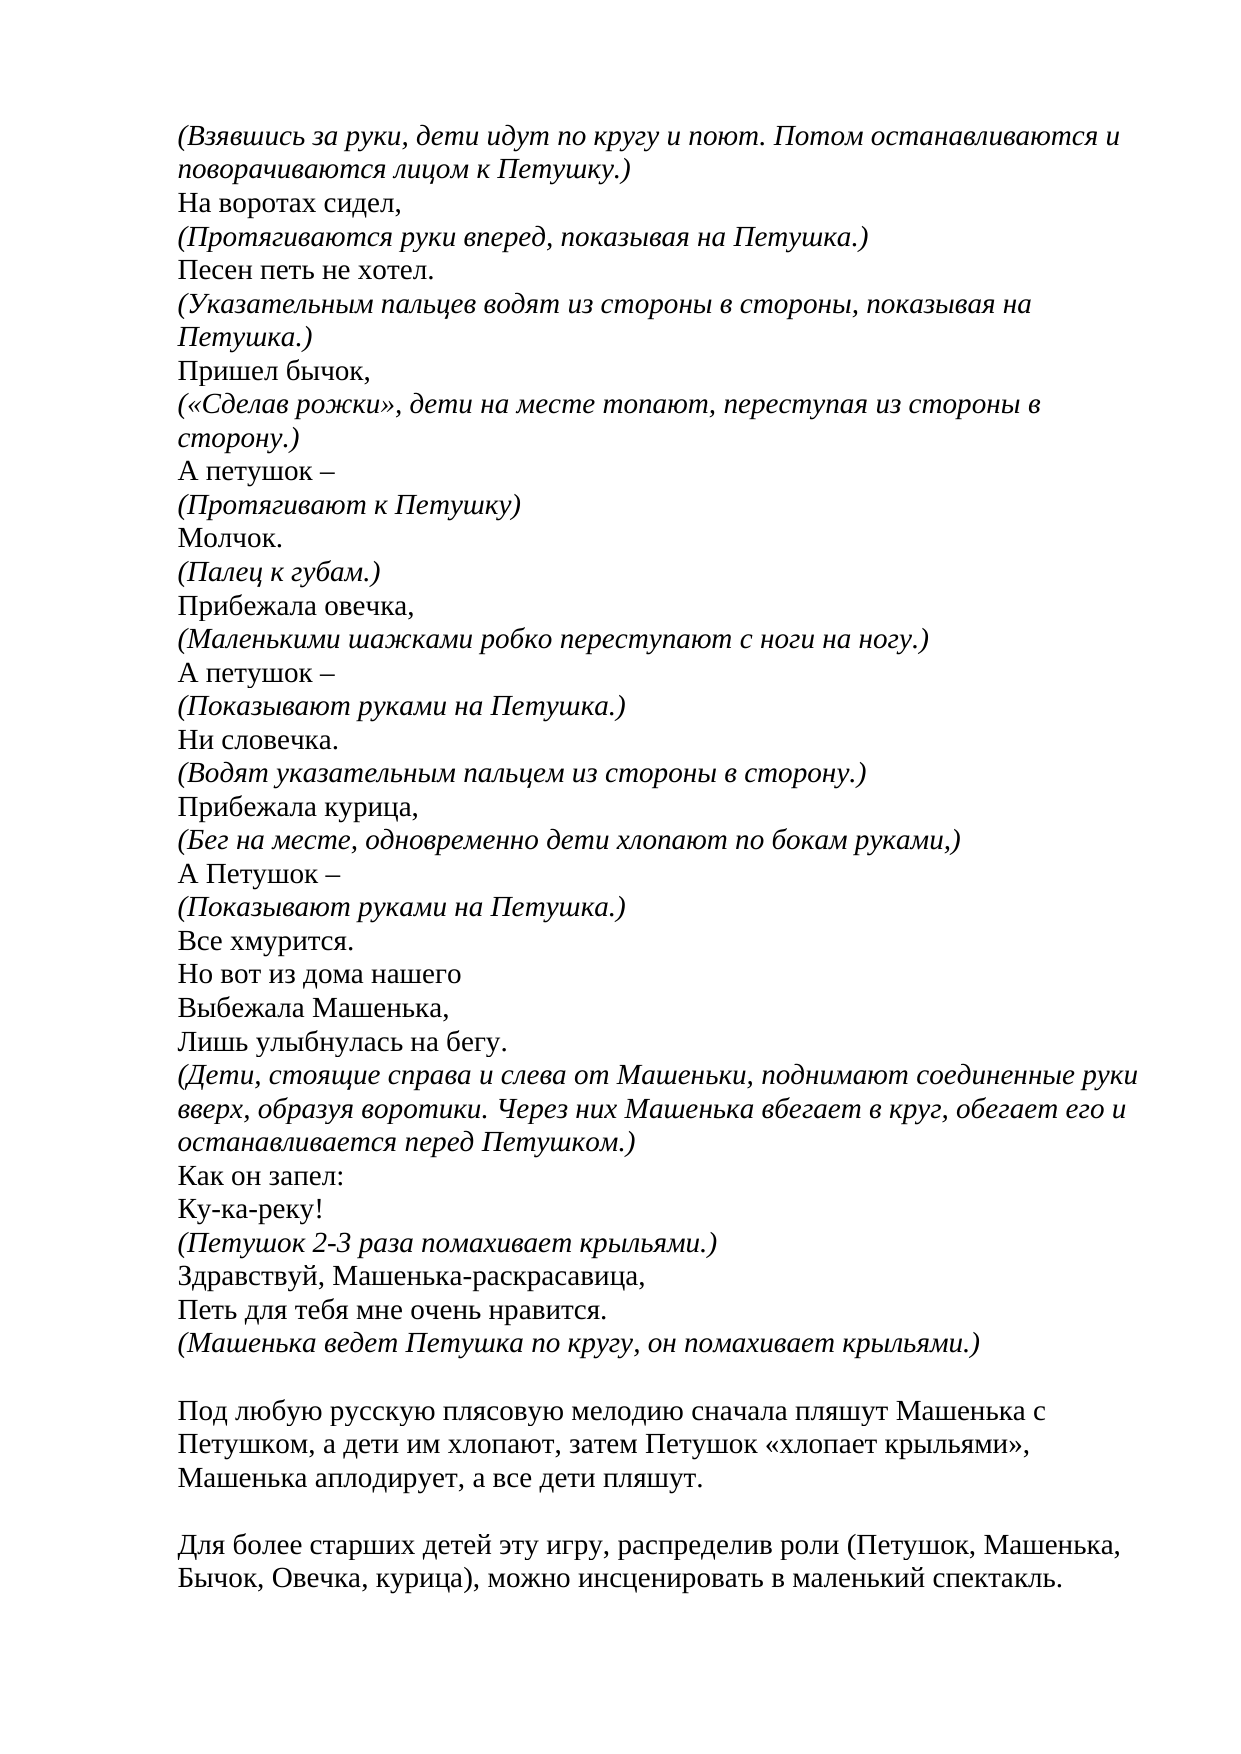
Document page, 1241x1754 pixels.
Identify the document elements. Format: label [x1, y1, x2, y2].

text [177, 118, 1152, 1594]
